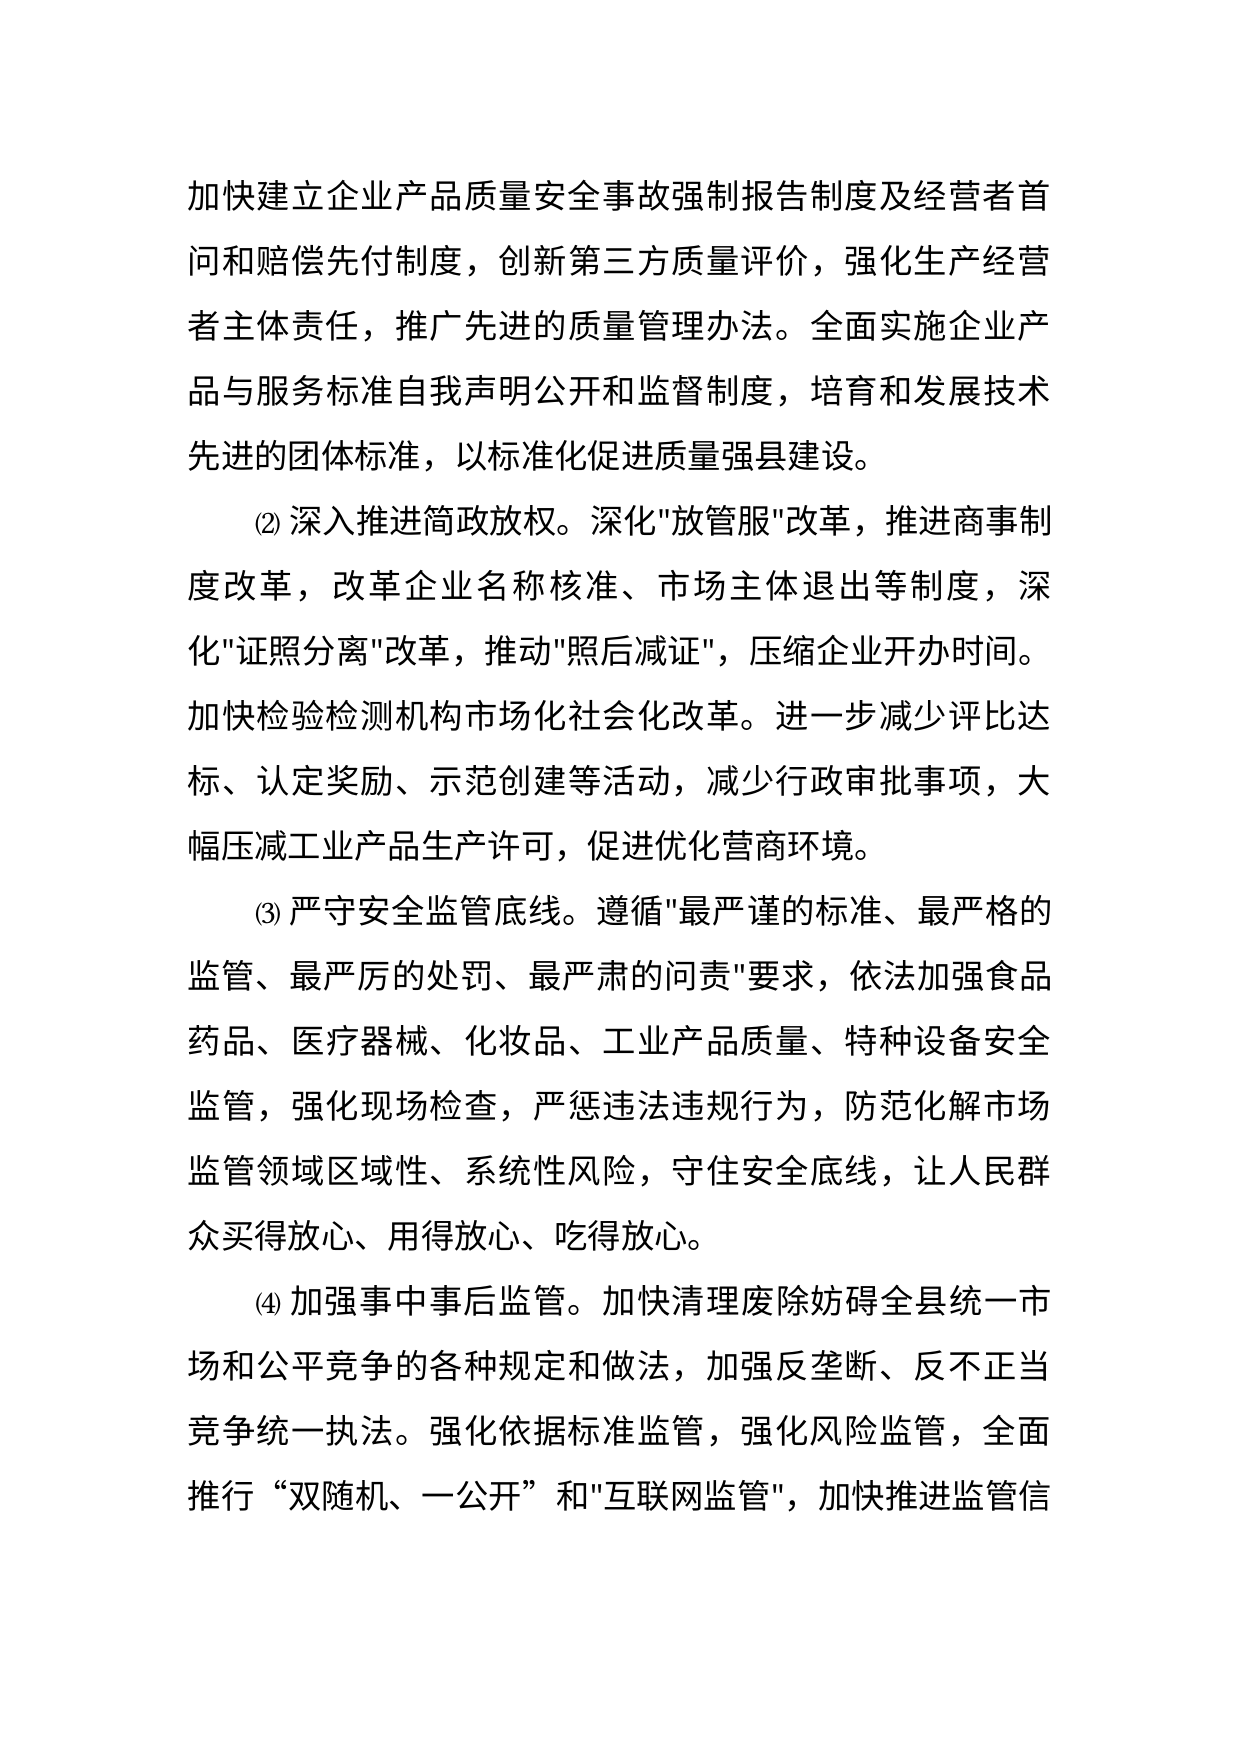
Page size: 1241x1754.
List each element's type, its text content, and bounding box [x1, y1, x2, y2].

text ⑵深入推进简政放权。深化"放管服"改革，推进商事制度改革，改革企业名称核准、市场主体退出等制度，深化"证照分离"改革，推动"照后减证"，压缩企业开办时间。加快检验检测机构市场化社会化改革。进一步减少评比达标、认定奖励、示范创建等活动，减少行政审批事项，大幅压减工业产品生产许可，促进优化营商环境。 [187, 487, 1053, 877]
text ⑶严守安全监管底线。遵循"最严谨的标准、最严格的监管、最严厉的处罚、最严肃的问责"要求，依法加强食品药品、医疗器械、化妆品、工业产品质量、特种设备安全监管，强化现场检查，严惩违法违规行为，防范化解市场监管领域区域性、系统性风险，守住安全底线，让人民群众买得放心、用得放心、吃得放心。 [187, 877, 1053, 1267]
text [187, 1267, 1053, 1527]
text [187, 162, 1053, 487]
